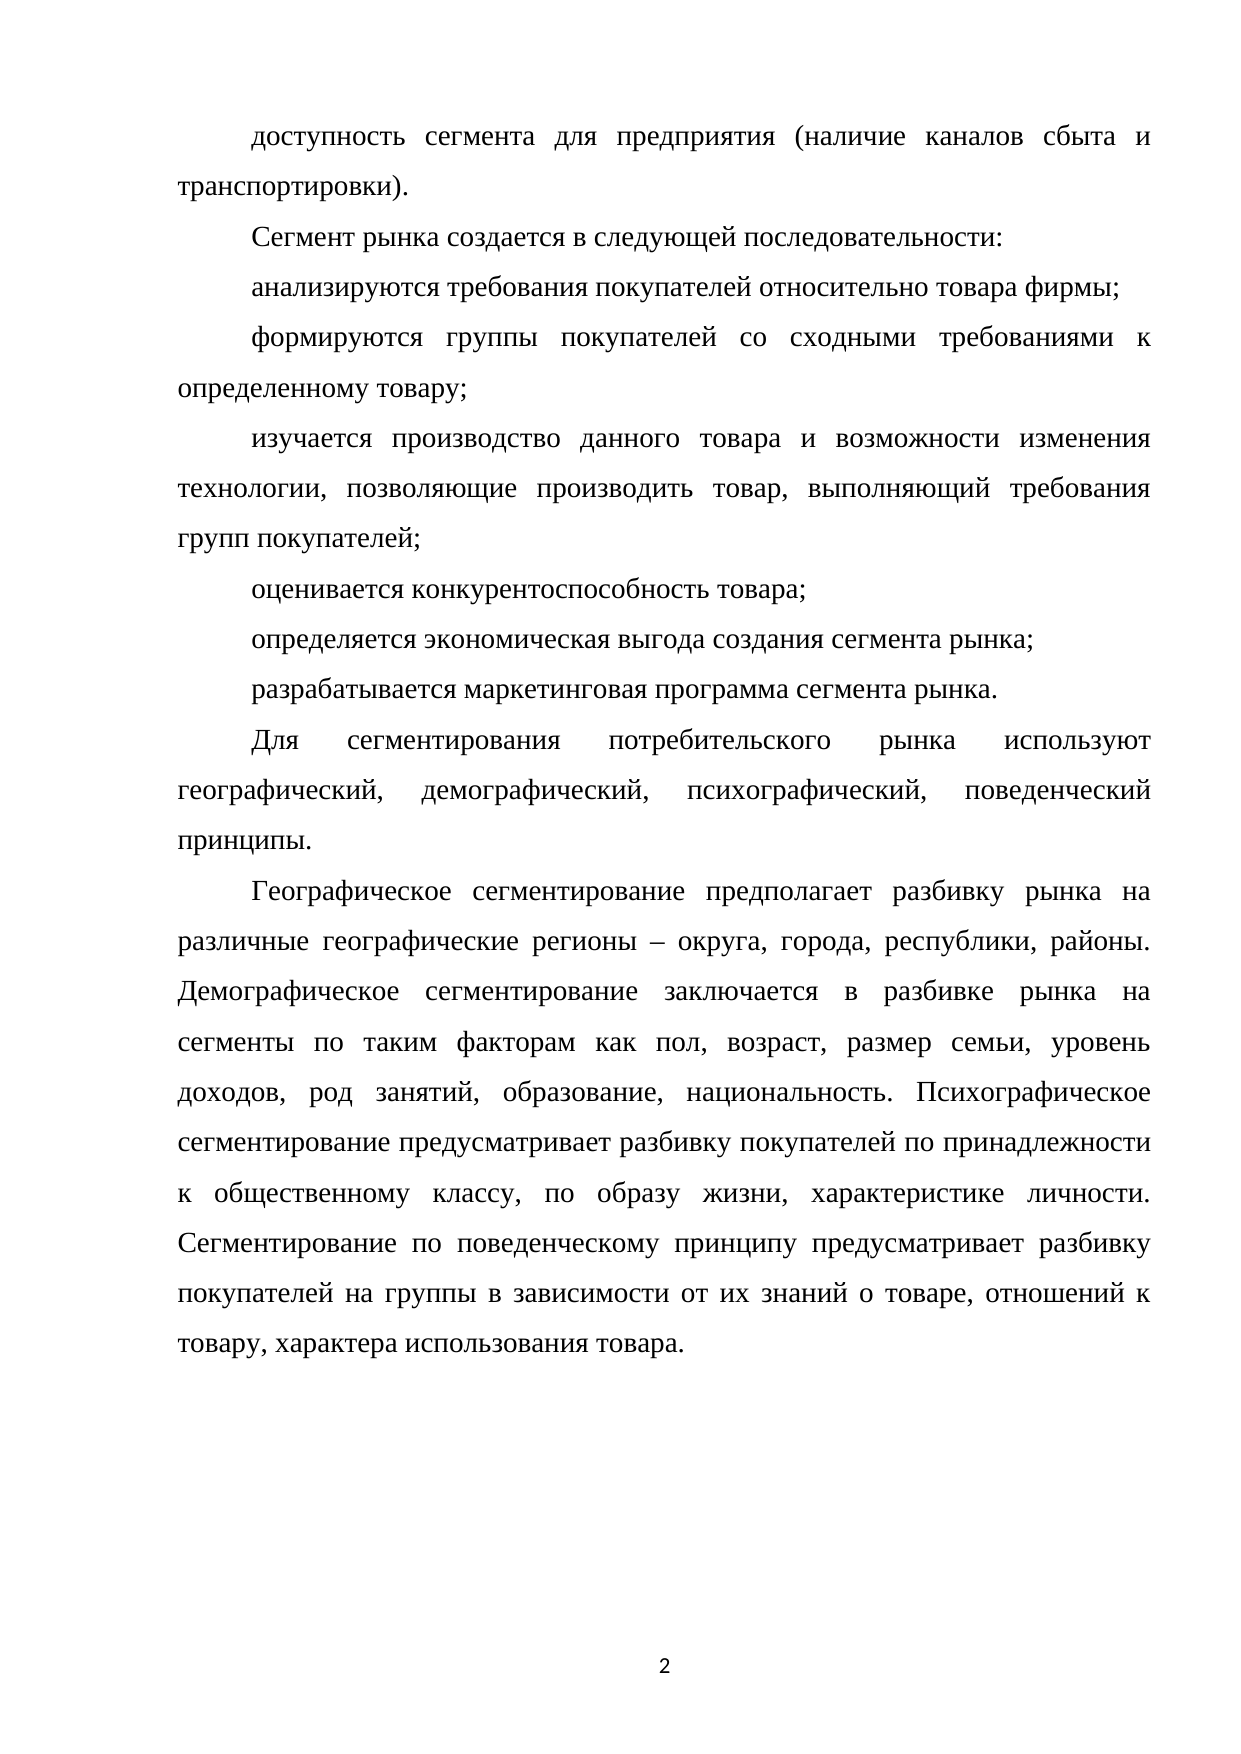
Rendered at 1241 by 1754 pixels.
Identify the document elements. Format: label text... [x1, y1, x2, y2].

text оценивается конкурентоспособность товара; [177, 571, 1152, 604]
text Для сегментирования потребительского рынка используют географический, демографический, психографический, поведенческий принципы. [177, 722, 1152, 856]
text анализируются требования покупателей относительно товара фирмы; [177, 269, 1152, 303]
text формируются группы покупателей со сходными требованиями к определенному товару; [177, 319, 1152, 403]
text разрабатывается маркетинговая программа сегмента рынка. [177, 672, 1152, 705]
text Географическое сегментирование предполагает разбивку рынка на различные географические регионы – округа, города, республики, районы. Демографическое сегментирование заключается в разбивке рынка на сегменты по таким факторам как пол, возраст, размер семьи, уровень доходов, род занятий, образование, национальность. Психографическое сегментирование предусматривает разбивку покупателей по принадлежности к общественному классу, по образу жизни, характеристике личности. Сегментирование по поведенческому принципу предусматривает разбивку покупателей на группы в зависимости от их знаний о товаре, отношений к товару, характера использования товара. [177, 873, 1152, 1359]
text доступность сегмента для предприятия (наличие каналов сбыта и транспортировки). [177, 118, 1152, 202]
text Сегмент рынка создается в следующей последовательности: [177, 219, 1152, 252]
text изучается производство данного товара и возможности изменения технологии, позволяющие производить товар, выполняющий требования групп покупателей; [177, 420, 1152, 554]
text определяется экономическая выгода создания сегмента рынка; [177, 621, 1152, 655]
